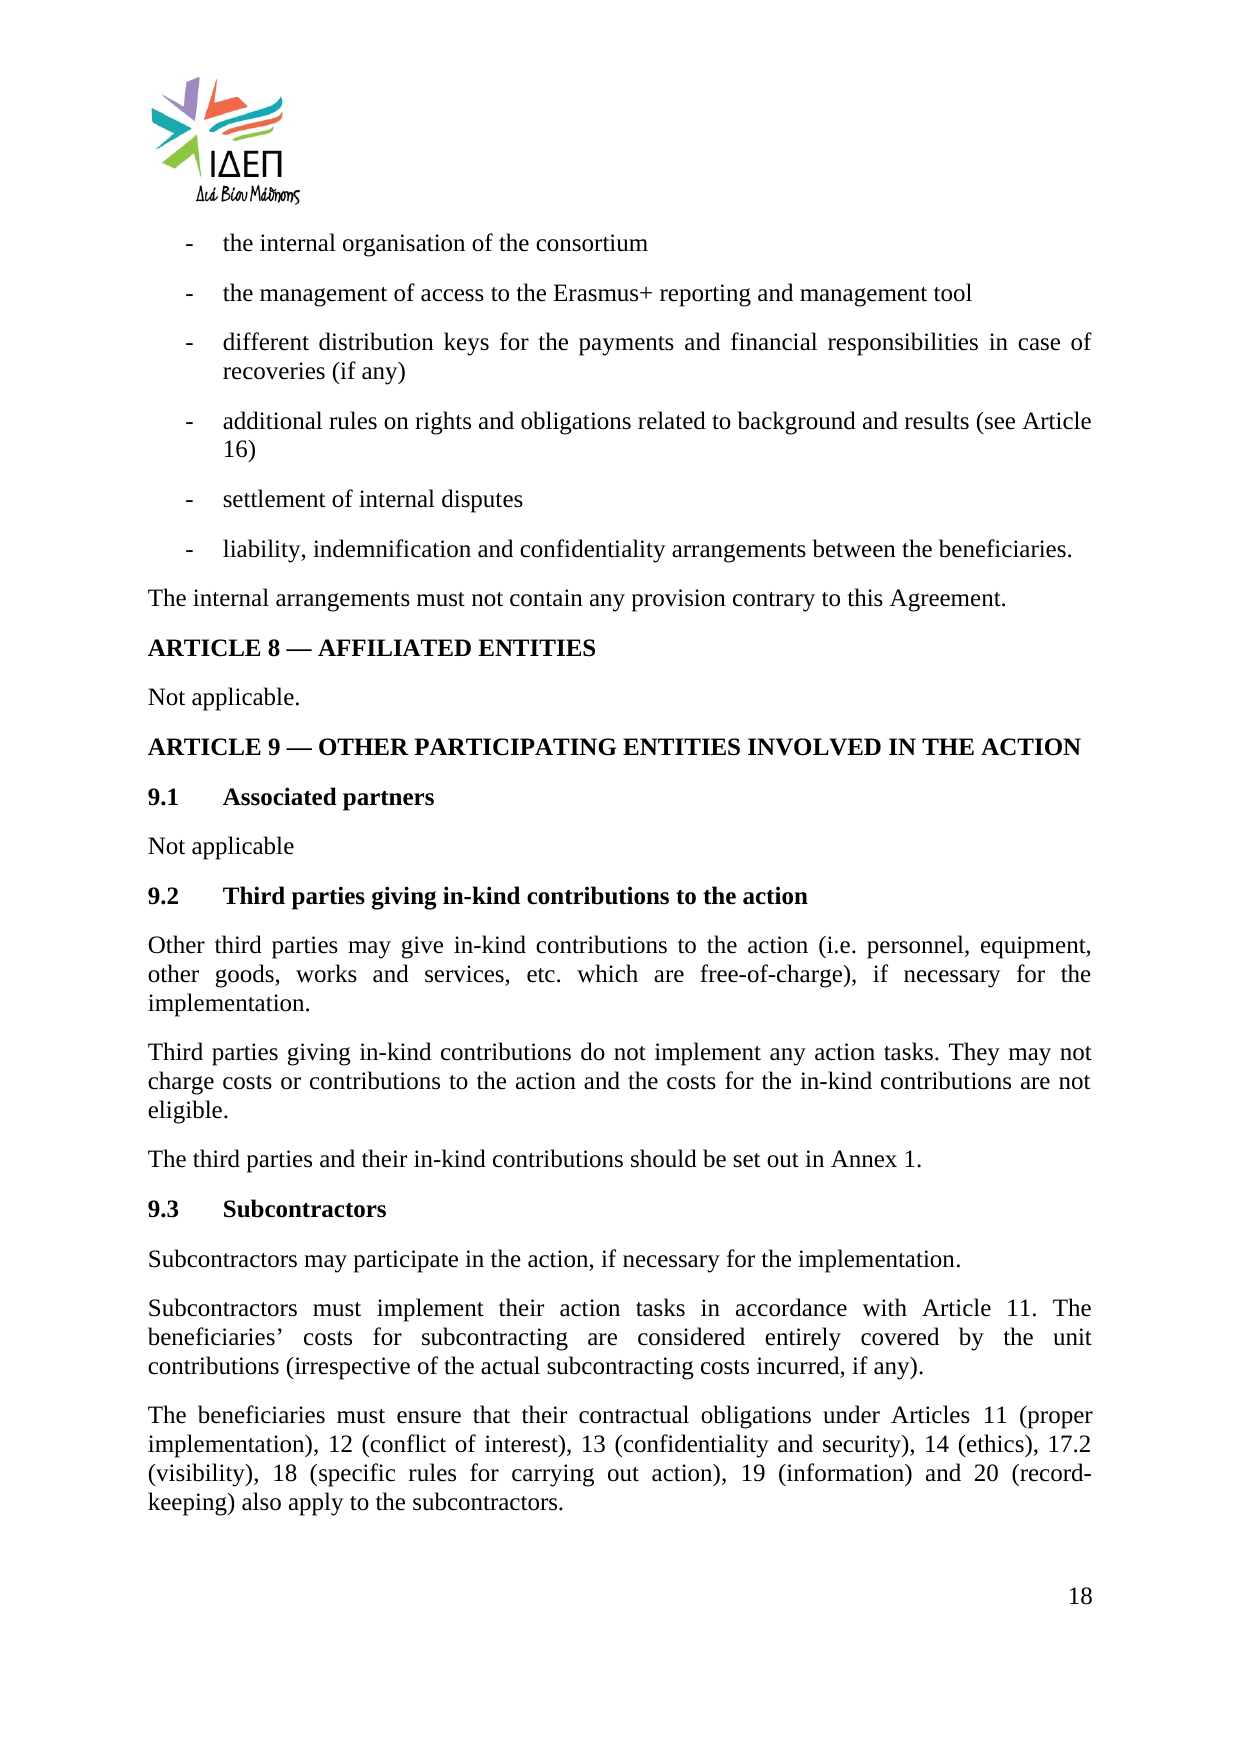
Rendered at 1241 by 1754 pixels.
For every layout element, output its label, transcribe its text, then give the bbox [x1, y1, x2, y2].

text The third parties and their in-kind contributions should be set out in Annex 1. [148, 1144, 1092, 1173]
subtitle 9.3 Subcontractors [148, 1194, 1092, 1223]
list settlement of internal disputes [185, 484, 1092, 513]
text Subcontractors must implement their action tasks in accordance with Article 11. The beneficiaries’ costs for subcontracting are considered entirely covered by the unit contributions (irrespective of the actual subcontracting costs incurred, if any). [148, 1293, 1092, 1379]
subtitle 9.2 Third parties giving in-kind contributions to the action [148, 881, 1092, 909]
text The internal arrangements must not contain any provision contrary to this Agreement. [148, 583, 1092, 612]
list different distribution keys for the payments and financial responsibilities in case of recoveries (if any) [185, 327, 1092, 385]
subtitle ARTICLE 9 — OTHER PARTICIPATING ENTITIES INVOLVED IN THE ACTION [148, 732, 1092, 761]
text Subcontractors may participate in the action, if necessary for the implementation. [148, 1244, 1092, 1272]
text The beneficiaries must ensure that their contractual obligations under Articles 11 (proper implementation), 12 (conflict of interest), 13 (confidentiality and security), 14 (ethics), 17.2 (visibility), 18 (specific rules for carrying out action), 19 (information) and 20 (record-keeping) also apply to the subcontractors. [148, 1400, 1092, 1515]
picture [147, 73, 304, 208]
text Other third parties may give in-kind contributions to the action (i.e. personnel, equipment, other goods, works and services, etc. which are free-of-charge), if necessary for the implementation. [148, 930, 1092, 1017]
list the internal organisation of the consortium [185, 228, 1092, 257]
text Not applicable [148, 831, 1092, 860]
list the management of access to the Erasmus+ reporting and management tool [185, 278, 1092, 307]
subtitle ARTICLE 8 — AFFILIATED ENTITIES [148, 633, 1092, 662]
text Third parties giving in-kind contributions do not implement any action tasks. They may not charge costs or contributions to the action and the costs for the in-kind contributions are not eligible. [148, 1037, 1092, 1124]
list additional rules on rights and obligations related to background and results (see Article 16) [185, 406, 1092, 463]
list liability, indemnification and confidentiality arrangements between the beneficiaries. [185, 534, 1092, 562]
subtitle 9.1 Associated partners [148, 782, 1092, 810]
text Not applicable. [148, 682, 1092, 711]
